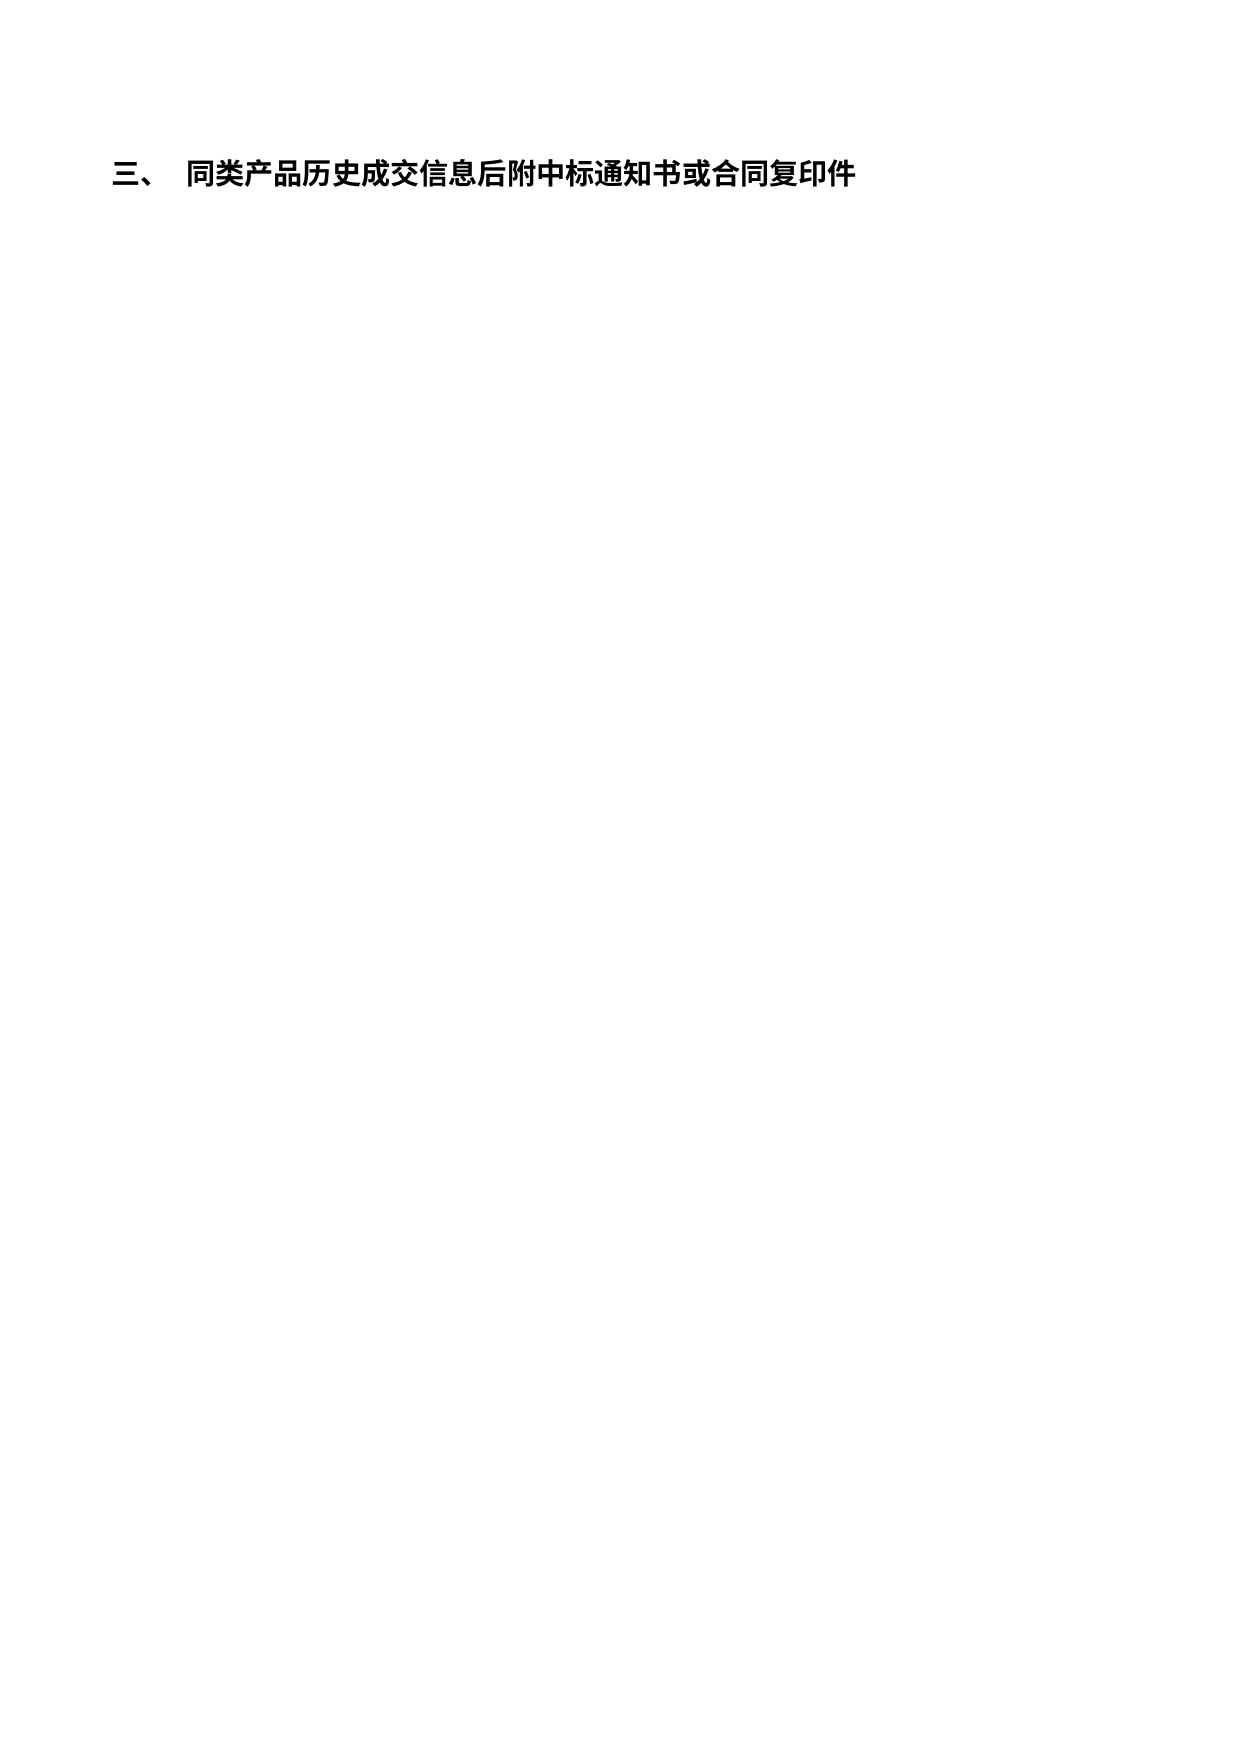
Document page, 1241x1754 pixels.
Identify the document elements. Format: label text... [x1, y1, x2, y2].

list 同类产品历史成交信息后附中标通知书或合同复印件 [111, 139, 1129, 204]
